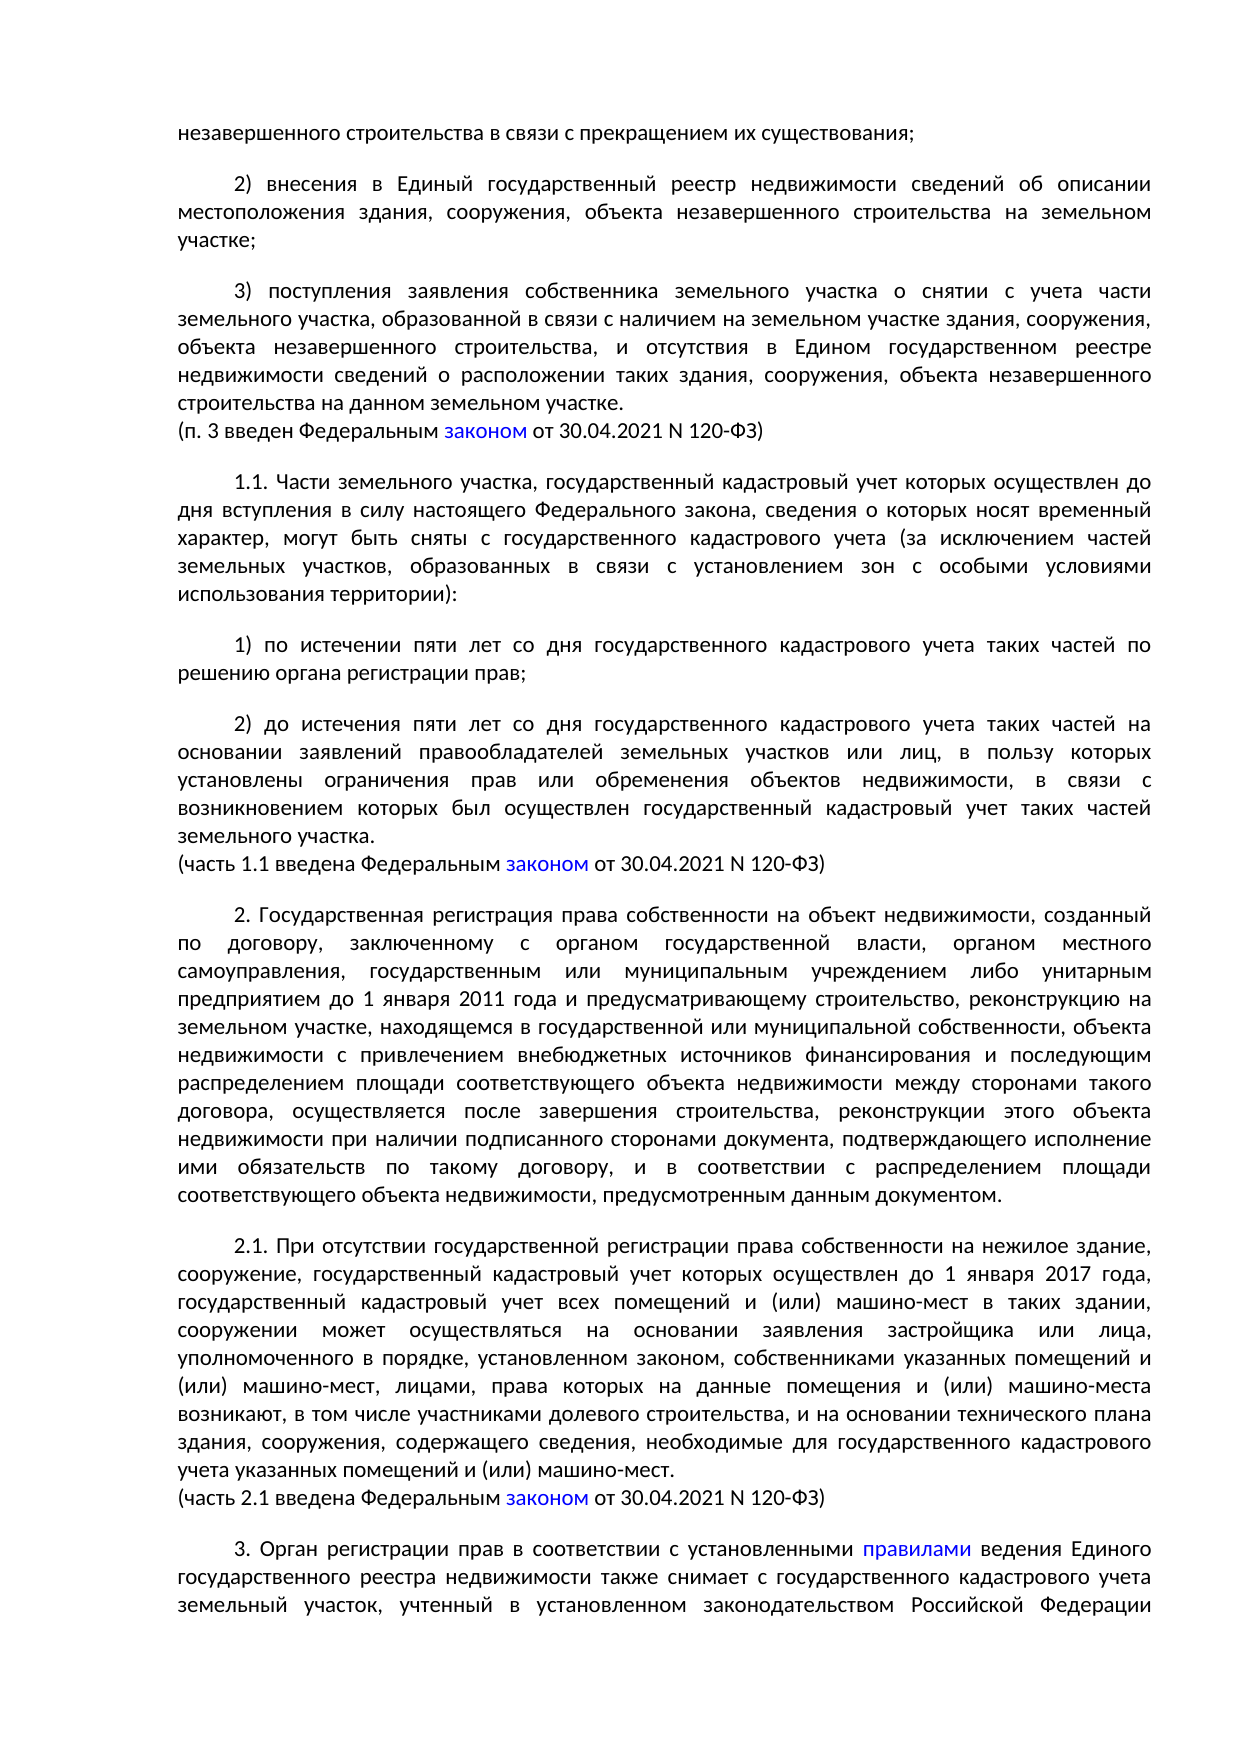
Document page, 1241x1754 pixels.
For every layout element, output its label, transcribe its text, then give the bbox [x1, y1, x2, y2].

text 2) до истечения пяти лет со дня государственного кадастрового учета таких частей на основании заявлений правообладателей земельных участков или лиц, в пользу которых установлены ограничения прав или обременения объектов недвижимости, в связи с возникновением которых был осуществлен государственный кадастровый учет таких частей земельного участка. [177, 709, 1152, 849]
text 2) внесения в Единый государственный реестр недвижимости сведений об описании местоположения здания, сооружения, объекта незавершенного строительства на земельном участке; [177, 169, 1152, 253]
text 2.1. При отсутствии государственной регистрации права собственности на нежилое здание, сооружение, государственный кадастровый учет которых осуществлен до 1 января 2017 года, государственный кадастровый учет всех помещений и (или) машино-мест в таких здании, сооружении может осуществляться на основании заявления застройщика или лица, уполномоченного в порядке, установленном законом, собственниками указанных помещений и (или) машино-мест, лицами, права которых на данные помещения и (или) машино-места возникают, в том числе участниками долевого строительства, и на основании технического плана здания, сооружения, содержащего сведения, необходимые для государственного кадастрового учета указанных помещений и (или) машино-мест. [177, 1231, 1152, 1483]
text 1) по истечении пяти лет со дня государственного кадастрового учета таких частей по решению органа регистрации прав; [177, 630, 1152, 686]
text (часть 1.1 введена Федеральным законом от 30.04.2021 N 120-ФЗ) [177, 849, 1152, 877]
text 1.1. Части земельного участка, государственный кадастровый учет которых осуществлен до дня вступления в силу настоящего Федерального закона, сведения о которых носят временный характер, могут быть сняты с государственного кадастрового учета (за исключением частей земельных участков, образованных в связи с установлением зон с особыми условиями использования территории): [177, 467, 1152, 607]
text 3) поступления заявления собственника земельного участка о снятии с учета части земельного участка, образованной в связи с наличием на земельном участке здания, сооружения, объекта незавершенного строительства, и отсутствия в Едином государственном реестре недвижимости сведений о расположении таких здания, сооружения, объекта незавершенного строительства на данном земельном участке. [177, 276, 1152, 416]
text (часть 2.1 введена Федеральным законом от 30.04.2021 N 120-ФЗ) [177, 1483, 1152, 1511]
text (п. 3 введен Федеральным законом от 30.04.2021 N 120-ФЗ) [177, 416, 1152, 444]
text 2. Государственная регистрация права собственности на объект недвижимости, созданный по договору, заключенному с органом государственной власти, органом местного самоуправления, государственным или муниципальным учреждением либо унитарным предприятием до 1 января 2011 года и предусматривающему строительство, реконструкцию на земельном участке, находящемся в государственной или муниципальной собственности, объекта недвижимости с привлечением внебюджетных источников финансирования и последующим распределением площади соответствующего объекта недвижимости между сторонами такого договора, осуществляется после завершения строительства, реконструкции этого объекта недвижимости при наличии подписанного сторонами документа, подтверждающего исполнение ими обязательств по такому договору, и в соответствии с распределением площади соответствующего объекта недвижимости, предусмотренным данным документом. [177, 900, 1152, 1208]
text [177, 118, 1152, 146]
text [177, 1534, 1152, 1618]
